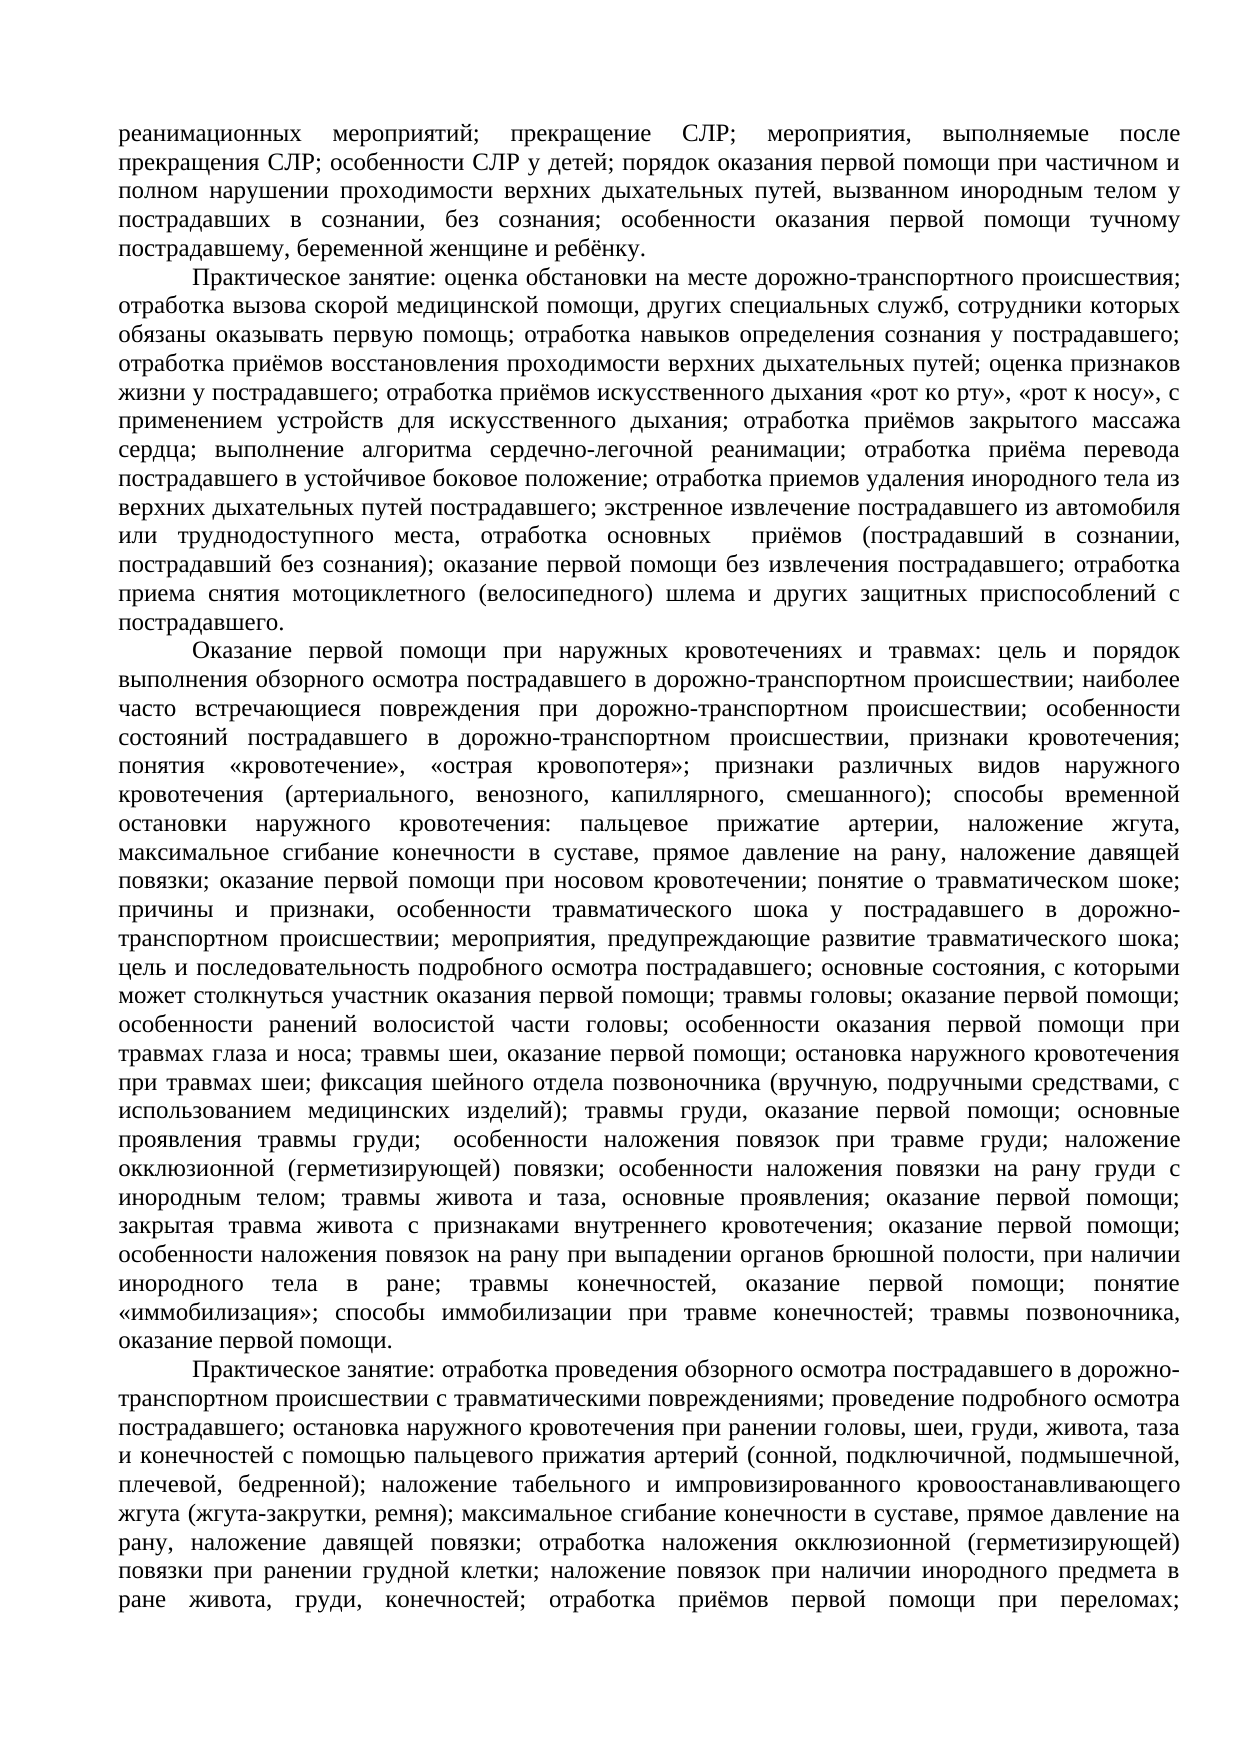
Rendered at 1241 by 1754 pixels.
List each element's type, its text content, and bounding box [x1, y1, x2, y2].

text Практическое занятие: оценка обстановки на месте дорожно-транспортного происшествия; отработка вызова скорой медицинской помощи, других специальных служб, сотрудники которых обязаны оказывать первую помощь; отработка навыков определения сознания у пострадавшего; отработка приёмов восстановления проходимости верхних дыхательных путей; оценка признаков жизни у пострадавшего; отработка приёмов искусственного дыхания «рот ко рту», «рот к носу», с применением устройств для искусственного дыхания; отработка приёмов закрытого массажа сердца; выполнение алгоритма сердечно-легочной реанимации; отработка приёма перевода пострадавшего в устойчивое боковое положение; отработка приемов удаления инородного тела из верхних дыхательных путей пострадавшего; экстренное извлечение пострадавшего из автомобиля или труднодоступного места, отработка основных приёмов (пострадавший в сознании, пострадавший без сознания); оказание первой помощи без извлечения пострадавшего; отработка приема снятия мотоциклетного (велосипедного) шлема и других защитных приспособлений с пострадавшего. [118, 262, 1181, 636]
text Оказание первой помощи при наружных кровотечениях и травмах: цель и порядок выполнения обзорного осмотра пострадавшего в дорожно-транспортном происшествии; наиболее часто встречающиеся повреждения при дорожно-транспортном происшествии; особенности состояний пострадавшего в дорожно-транспортном происшествии, признаки кровотечения; понятия «кровотечение», «острая кровопотеря»; признаки различных видов наружного кровотечения (артериального, венозного, капиллярного, смешанного); способы временной остановки наружного кровотечения: пальцевое прижатие артерии, наложение жгута, максимальное сгибание конечности в суставе, прямое давление на рану, наложение давящей повязки; оказание первой помощи при носовом кровотечении; понятие о травматическом шоке; причины и признаки, особенности травматического шока у пострадавшего в дорожно-транспортном происшествии; мероприятия, предупреждающие развитие травматического шока; цель и последовательность подробного осмотра пострадавшего; основные состояния, с которыми может столкнуться участник оказания первой помощи; травмы головы; оказание первой помощи; особенности ранений волосистой части головы; особенности оказания первой помощи при травмах глаза и носа; травмы шеи, оказание первой помощи; остановка наружного кровотечения при травмах шеи; фиксация шейного отдела позвоночника (вручную, подручными средствами, с использованием медицинских изделий); травмы груди, оказание первой помощи; основные проявления травмы груди; особенности наложения повязок при травме груди; наложение окклюзионной (герметизирующей) повязки; особенности наложения повязки на рану груди с инородным телом; травмы живота и таза, основные проявления; оказание первой помощи; закрытая травма живота с признаками внутреннего кровотечения; оказание первой помощи; особенности наложения повязок на рану при выпадении органов брюшной полости, при наличии инородного тела в ране; травмы конечностей, оказание первой помощи; понятие «иммобилизация»; способы иммобилизации при травме конечностей; травмы позвоночника, оказание первой помощи. [118, 636, 1181, 1354]
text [118, 1354, 1181, 1613]
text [118, 118, 1181, 262]
